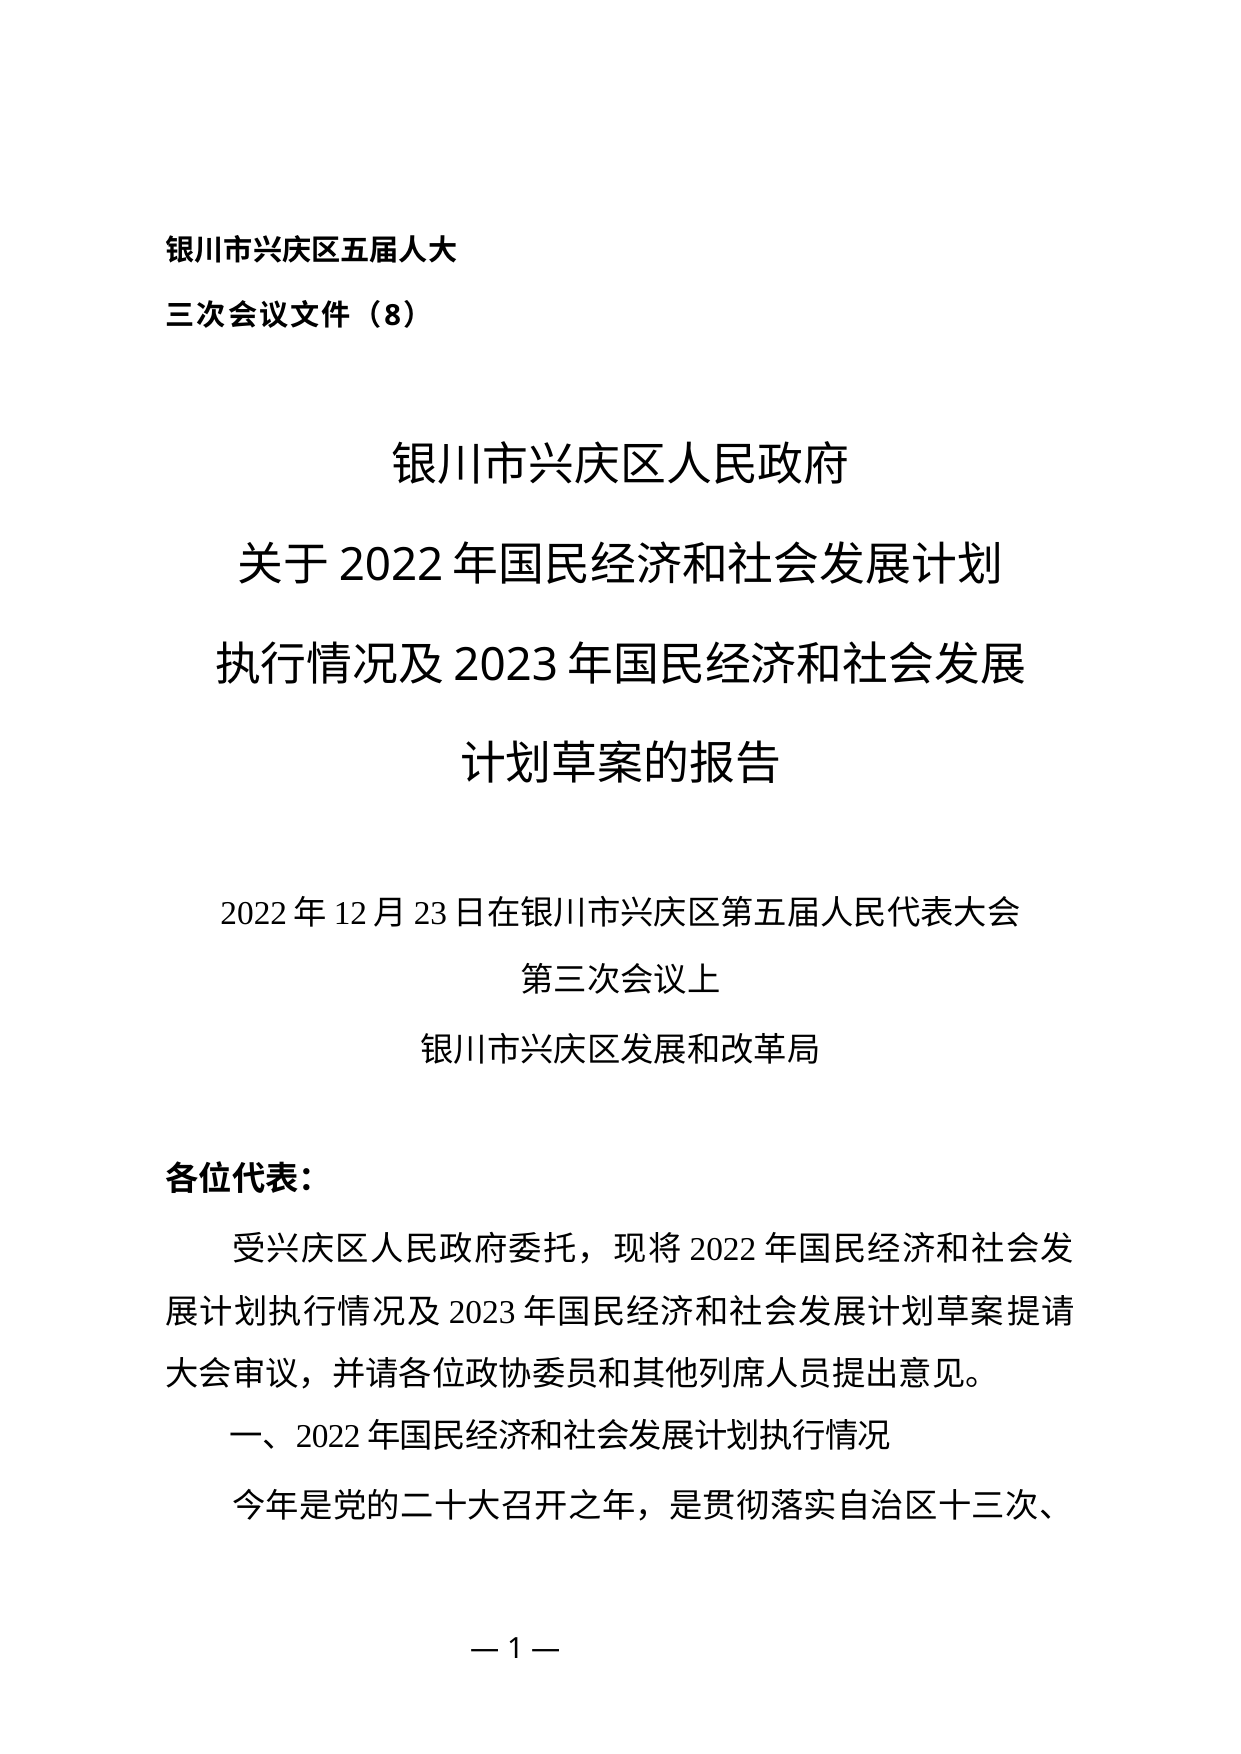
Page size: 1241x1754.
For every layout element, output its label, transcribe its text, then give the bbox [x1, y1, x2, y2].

text 银川市兴庆区发展和改革局 [157, 1012, 1083, 1076]
text 关于2022年国民经济和社会发展计划 [157, 512, 1083, 611]
text 执行情况及2023年国民经济和社会发展 [157, 611, 1083, 711]
text 受兴庆区人民政府委托，现将2022年国民经济和社会发展计划执行情况及2023年国民经济和社会发展计划草案提请大会审议，并请各位政协委员和其他列席人员提出意见。 [157, 1211, 1083, 1400]
text 银川市兴庆区人民政府 [157, 410, 1083, 512]
text 计划草案的报告 [157, 711, 1083, 811]
text 一、2022年国民经济和社会发展计划执行情况 [157, 1400, 1083, 1467]
text 银川市兴庆区五届人大 [165, 215, 1075, 280]
text 各位代表： [157, 1143, 1083, 1211]
text 第三次会议上 [157, 945, 1083, 1012]
text 2022年12月23日在银川市兴庆区第五届人民代表大会 [157, 878, 1083, 945]
text 三次会议文件（8） [165, 280, 1075, 345]
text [157, 1467, 1083, 1532]
